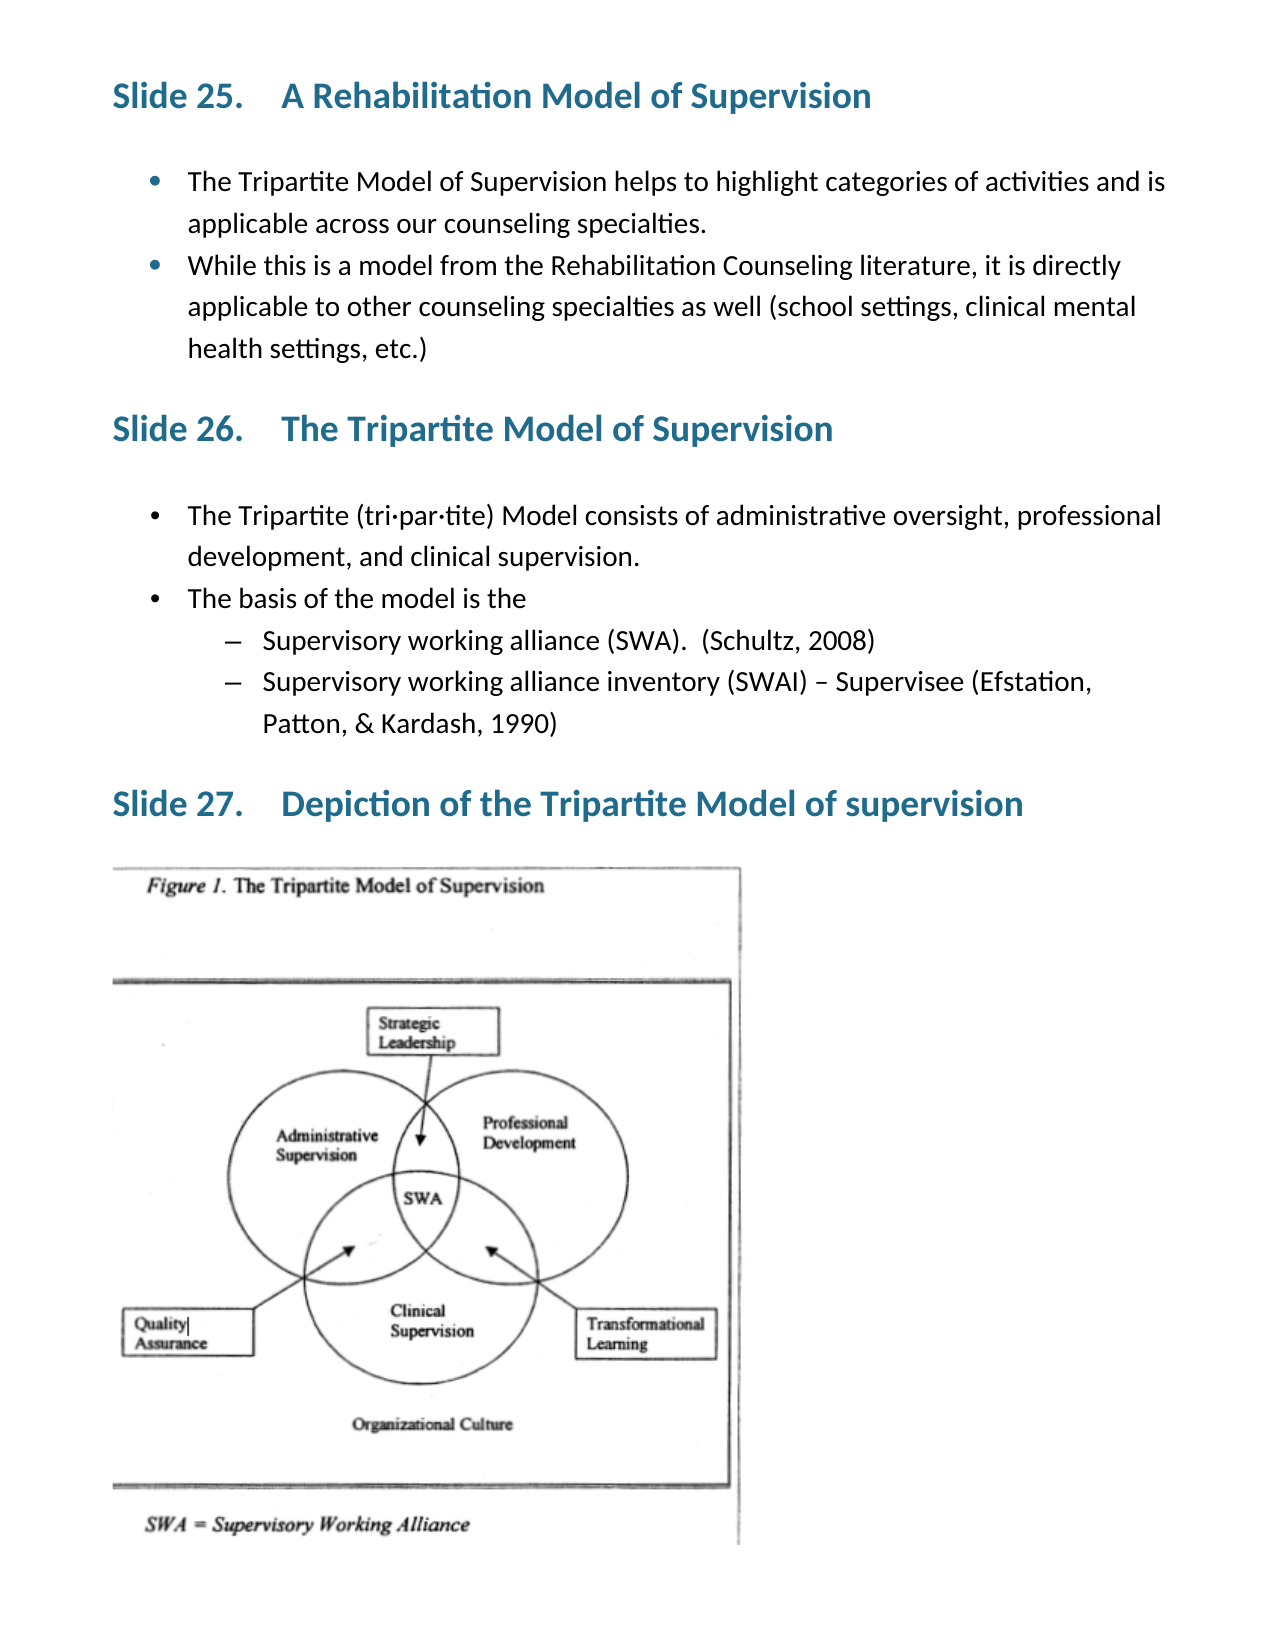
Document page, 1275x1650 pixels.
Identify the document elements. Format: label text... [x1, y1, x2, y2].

list The basis of the model is the [150, 575, 1170, 617]
subtitle The Tripartite Model of Supervision [112, 408, 1170, 450]
list The Tripartite (tri·par·tite) Model consists of administrative oversight, professional development, and clinical supervision. [150, 492, 1170, 575]
subtitle A Rehabilitation Model of Supervision [112, 75, 1170, 117]
text The Tripartite Model of Supervision helps to highlight categories of activities and is applicable across our counseling specialties. [150, 158, 1170, 242]
text While this is a model from the Rehabilitation Counseling literature, it is directly applicable to other counseling specialties as well (school settings, clinical mental health settings, etc.) [150, 242, 1170, 367]
list Supervisory working alliance (SWA). (Schultz, 2008) [225, 617, 1170, 658]
subtitle Depiction of the Tripartite Model of supervision [112, 783, 1170, 825]
picture [112, 866, 753, 1545]
list Supervisory working alliance inventory (SWAI) – Supervisee (Efstation, Patton, & Kardash, 1990) [225, 658, 1170, 742]
